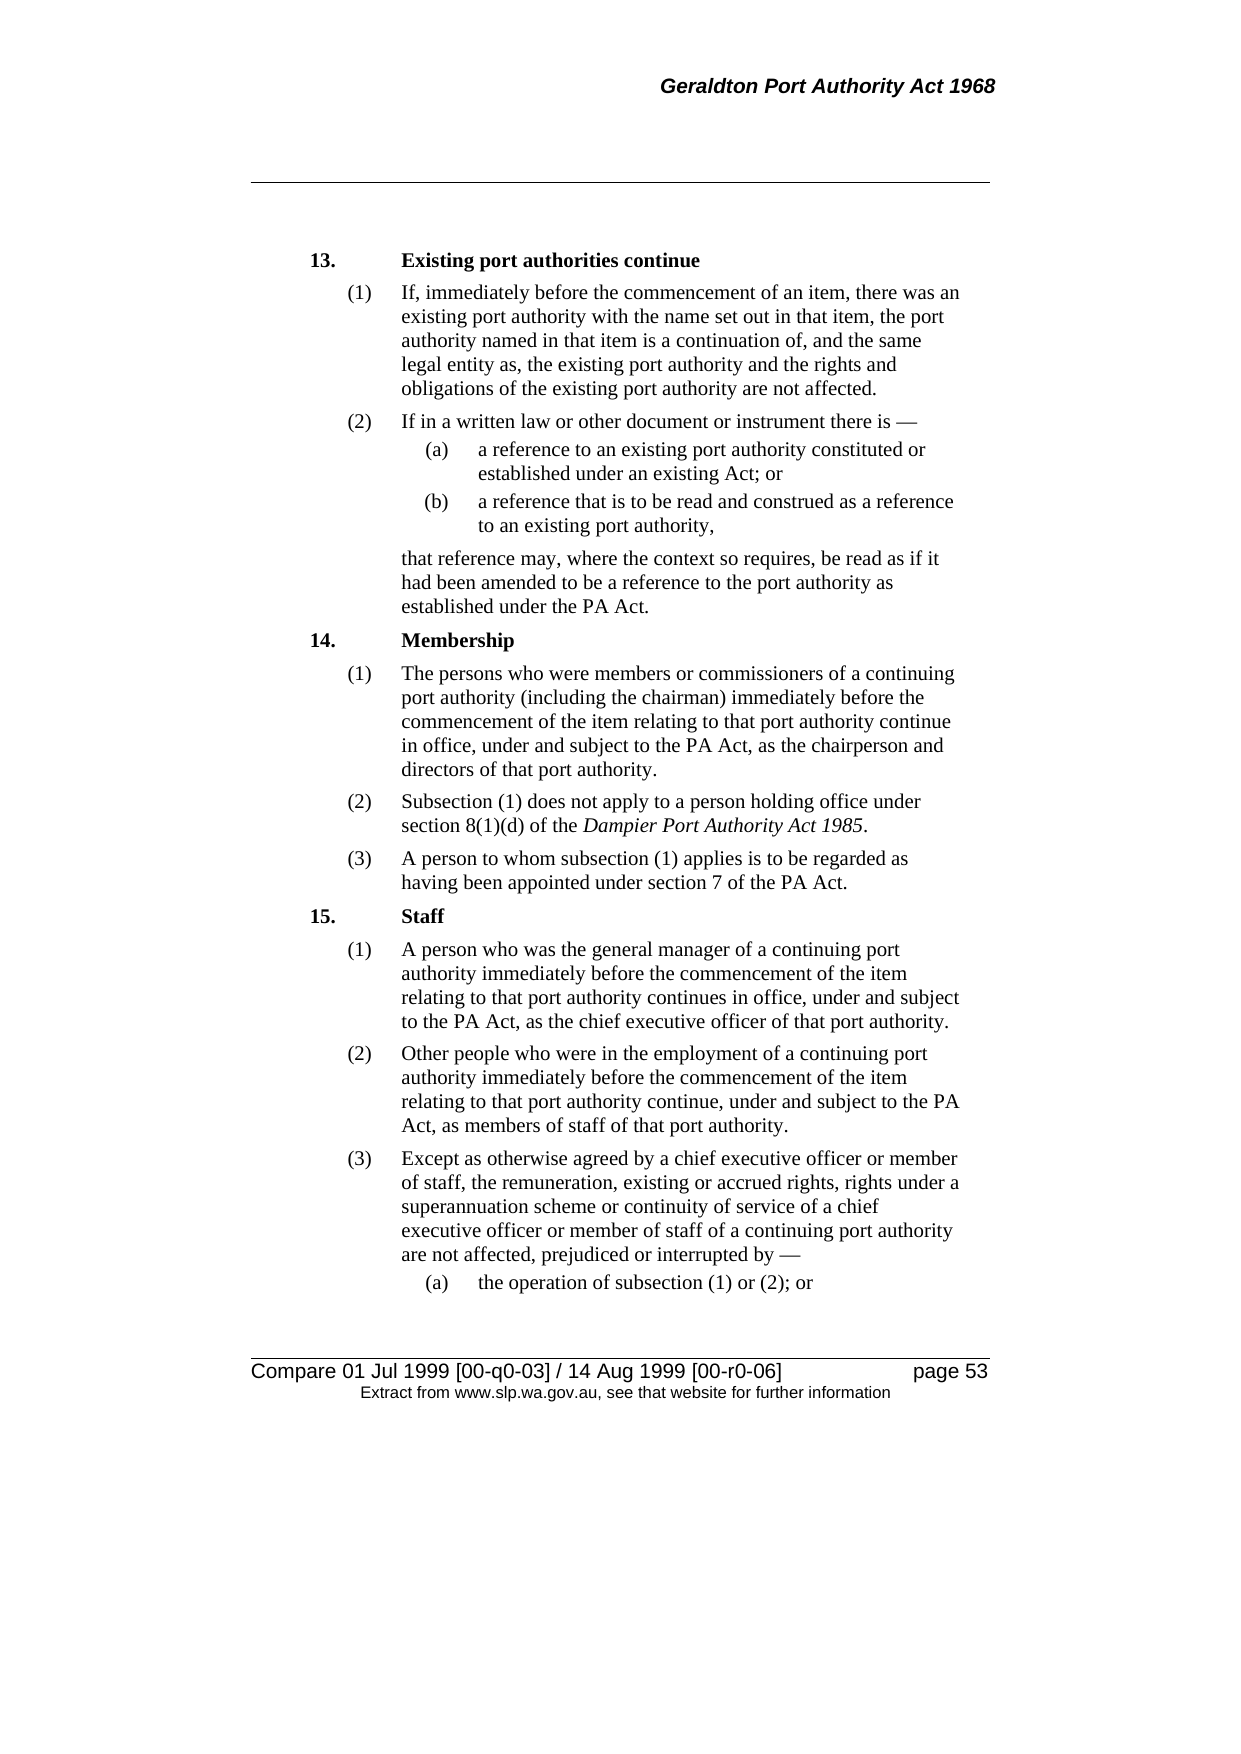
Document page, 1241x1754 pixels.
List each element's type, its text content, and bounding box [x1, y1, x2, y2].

text (2) Other people who were in the employment of a continuing port authority immediately before the commencement of the item relating to that port authority continue, under and subject to the PA Act, as members of staff of that port authority. [312, 1041, 960, 1137]
text that reference may, where the context so requires, be read as if it had been amended to be a reference to the port authority as established under the PA Act. [312, 546, 960, 618]
text (3) Except as otherwise agreed by a chief executive officer or member of staff, the remuneration, existing or accrued rights, rights under a superannuation scheme or continuity of service of a chief executive officer or member of staff of a continuing port authority are not affected, prejudiced or interrupted by — [312, 1146, 960, 1266]
text (a) the operation of subsection (1) or (2); or [389, 1270, 960, 1294]
text (1) A person who was the general manager of a continuing port authority immediately before the commencement of the item relating to that port authority continues in office, under and subject to the PA Act, as the chief executive officer of that port authority. [312, 937, 960, 1033]
text (3) A person to whom subsection (1) applies is to be regarded as having been appointed under section 7 of the PA Act. [312, 846, 960, 894]
subtitle 15. Staff [309, 904, 960, 928]
text (a) a reference to an existing port authority constituted or established under an existing Act; or [389, 437, 960, 485]
text (2) If in a written law or other document or instrument there is — [312, 408, 960, 433]
subtitle 14. Membership [309, 628, 960, 652]
text (b) a reference that is to be read and construed as a reference to an existing port authority, [389, 489, 960, 537]
text (1) The persons who were members or commissioners of a continuing port authority (including the chairman) immediately before the commencement of the item relating to that port authority continue in office, under and subject to the PA Act, as the chairperson and directors of that port authority. [312, 661, 960, 781]
text (1) If, immediately before the commencement of an item, there was an existing port authority with the name set out in that item, the port authority named in that item is a continuation of, and the same legal entity as, the existing port authority and the rights and obligations of the existing port authority are not affected. [312, 280, 960, 400]
text (2) Subsection (1) does not apply to a person holding office under section 8(1)(d) of the Dampier Port Authority Act 1985. [312, 789, 960, 837]
subtitle 13. Existing port authorities continue [309, 247, 960, 272]
